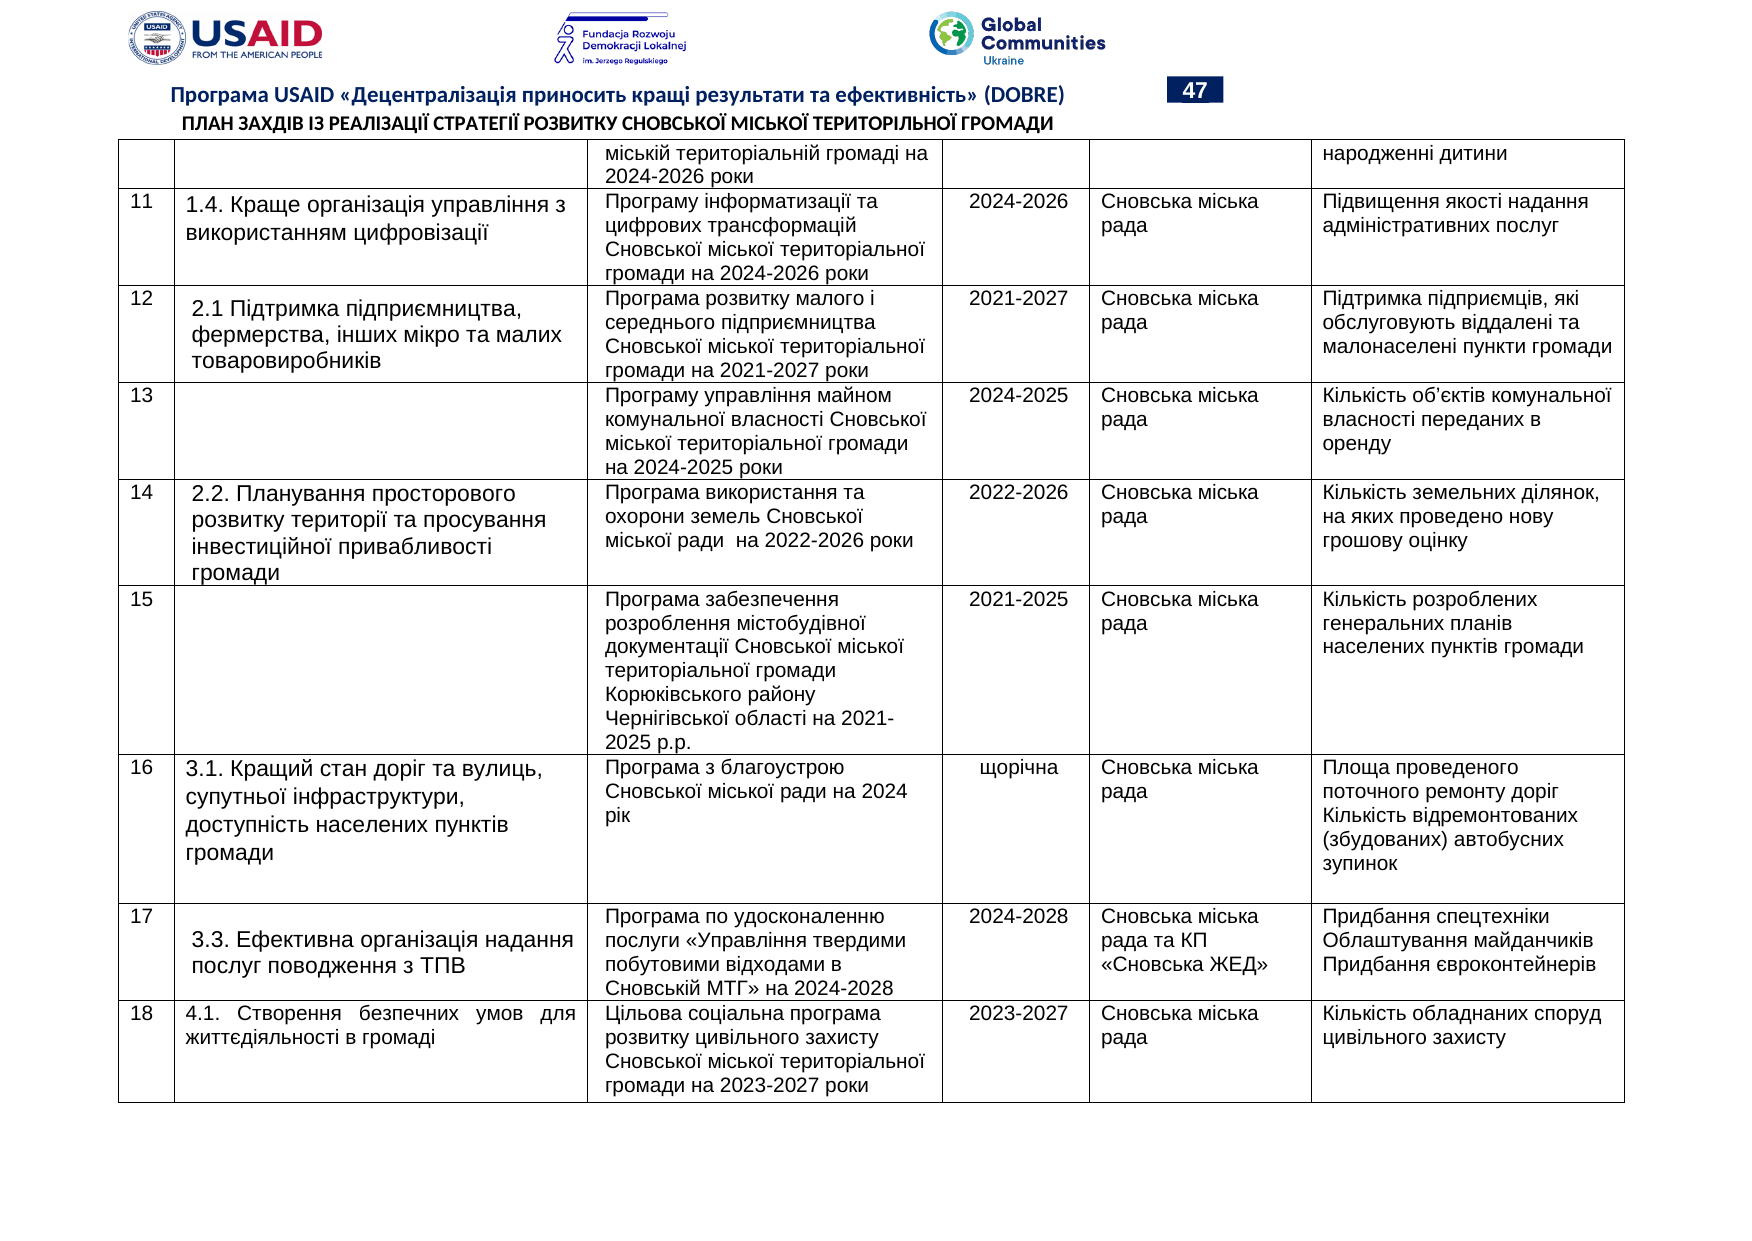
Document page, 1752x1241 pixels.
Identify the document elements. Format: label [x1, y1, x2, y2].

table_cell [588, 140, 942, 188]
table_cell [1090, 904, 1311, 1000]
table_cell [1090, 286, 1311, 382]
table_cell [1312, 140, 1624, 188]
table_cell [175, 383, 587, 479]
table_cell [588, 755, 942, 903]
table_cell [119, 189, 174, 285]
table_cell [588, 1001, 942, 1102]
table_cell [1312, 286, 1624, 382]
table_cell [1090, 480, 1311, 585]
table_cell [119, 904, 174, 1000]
picture [925, 8, 1109, 68]
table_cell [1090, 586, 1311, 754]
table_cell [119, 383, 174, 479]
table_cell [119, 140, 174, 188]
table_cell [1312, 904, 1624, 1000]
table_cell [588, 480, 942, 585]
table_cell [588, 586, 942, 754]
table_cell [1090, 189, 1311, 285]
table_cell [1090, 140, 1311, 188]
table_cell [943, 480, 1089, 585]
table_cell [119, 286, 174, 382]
picture [128, 11, 323, 65]
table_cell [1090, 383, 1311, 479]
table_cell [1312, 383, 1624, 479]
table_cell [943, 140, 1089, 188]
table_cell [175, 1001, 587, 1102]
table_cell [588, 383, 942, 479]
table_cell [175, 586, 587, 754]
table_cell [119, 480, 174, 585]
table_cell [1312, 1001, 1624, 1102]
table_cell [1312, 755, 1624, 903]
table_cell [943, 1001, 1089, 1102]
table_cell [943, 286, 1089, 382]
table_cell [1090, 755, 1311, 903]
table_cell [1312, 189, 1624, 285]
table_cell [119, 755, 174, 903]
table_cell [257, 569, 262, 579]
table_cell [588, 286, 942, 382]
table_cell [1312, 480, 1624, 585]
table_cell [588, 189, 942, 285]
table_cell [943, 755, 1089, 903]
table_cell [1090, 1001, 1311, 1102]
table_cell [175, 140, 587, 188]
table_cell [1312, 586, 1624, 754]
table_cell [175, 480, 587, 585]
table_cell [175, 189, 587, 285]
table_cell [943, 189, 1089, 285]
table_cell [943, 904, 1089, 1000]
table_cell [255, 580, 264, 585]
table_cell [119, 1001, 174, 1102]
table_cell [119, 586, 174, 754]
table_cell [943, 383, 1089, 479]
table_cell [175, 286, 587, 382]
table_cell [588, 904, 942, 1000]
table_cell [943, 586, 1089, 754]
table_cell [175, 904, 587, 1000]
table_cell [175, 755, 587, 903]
picture [552, 7, 689, 68]
